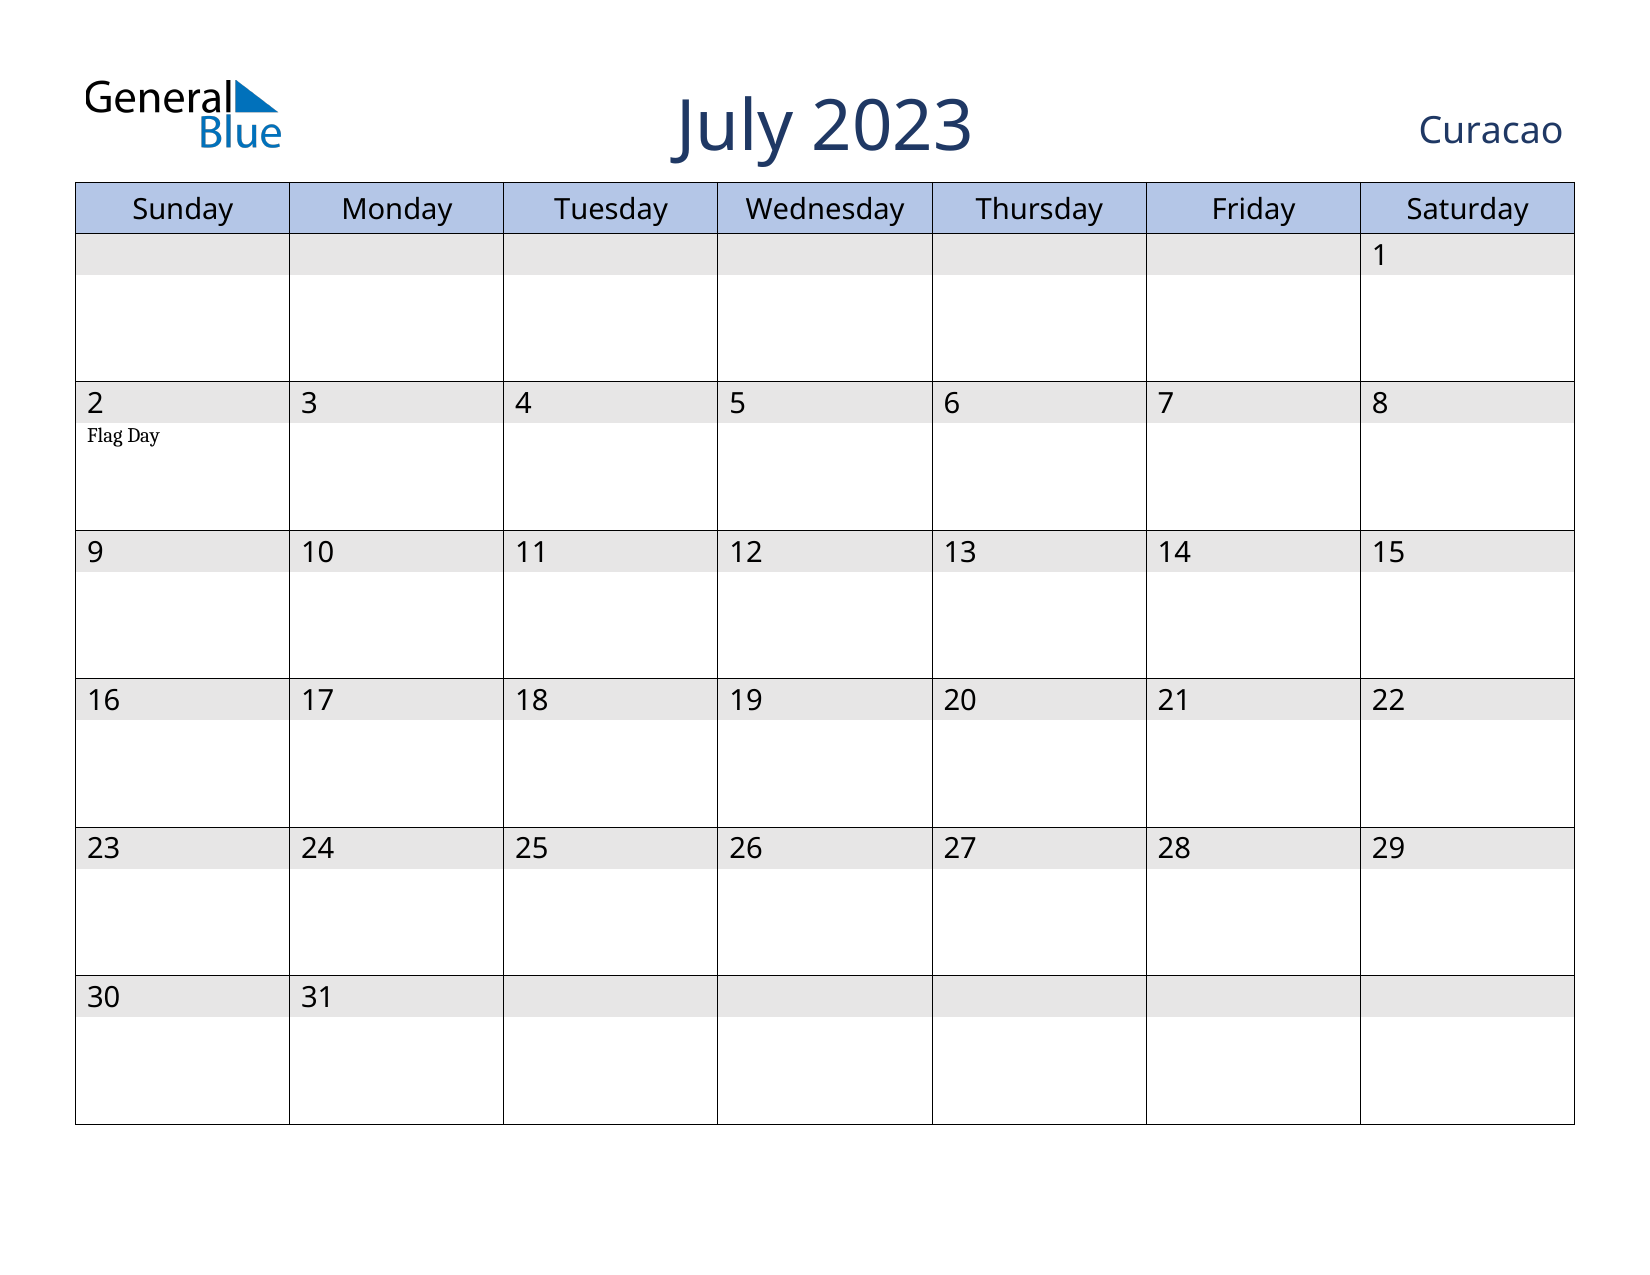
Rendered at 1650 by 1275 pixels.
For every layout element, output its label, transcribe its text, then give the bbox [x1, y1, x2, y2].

table_cell [1361, 572, 1574, 678]
table_cell 27 [933, 828, 1146, 869]
table_cell Wednesday [718, 183, 932, 233]
table_cell [1361, 869, 1574, 975]
table_cell 12 [718, 531, 932, 572]
table_cell [504, 976, 717, 1017]
table_cell [718, 869, 932, 975]
table_cell [933, 275, 1146, 381]
table_cell [504, 275, 717, 381]
table_cell 20 [933, 679, 1146, 720]
table_cell Thursday [933, 183, 1146, 233]
table_cell [718, 720, 932, 827]
table_cell 7 [1147, 382, 1360, 423]
table_cell [718, 572, 932, 678]
table_cell 22 [1361, 679, 1574, 720]
table_cell 21 [1147, 679, 1360, 720]
table_cell [504, 572, 717, 678]
table_cell [1361, 1017, 1574, 1123]
table_cell 8 [1361, 382, 1574, 423]
table_cell [933, 720, 1146, 827]
table_cell [933, 572, 1146, 678]
table_cell 14 [1147, 531, 1360, 572]
table_cell [933, 234, 1146, 275]
table_cell [718, 976, 932, 1017]
table_cell 24 [290, 828, 503, 869]
table_cell 23 [76, 828, 289, 869]
table_cell [1361, 275, 1574, 381]
table_cell 29 [1361, 828, 1574, 869]
table_cell [933, 1017, 1146, 1123]
table_cell [718, 275, 932, 381]
table_cell [1147, 275, 1360, 381]
table_cell 2 [76, 382, 289, 423]
table_cell [290, 234, 503, 275]
table_cell [290, 1017, 503, 1123]
table_cell [76, 720, 289, 827]
table_cell Saturday [1361, 183, 1574, 233]
table_cell [504, 869, 717, 975]
table_cell 18 [504, 679, 717, 720]
table_cell [290, 869, 503, 975]
table_cell [504, 234, 717, 275]
table_cell 1 [1361, 234, 1574, 275]
table_cell [76, 275, 289, 381]
table_cell Tuesday [504, 183, 717, 233]
table_cell [76, 234, 289, 275]
table_cell [504, 720, 717, 827]
picture [86, 80, 281, 148]
table_cell 25 [504, 828, 717, 869]
table_cell 4 [504, 382, 717, 423]
table_cell [1147, 869, 1360, 975]
table_cell [290, 720, 503, 827]
table_cell 16 [76, 679, 289, 720]
table_cell [290, 572, 503, 678]
table_cell [76, 1017, 289, 1123]
table_cell Sunday [76, 183, 289, 233]
table_cell [1147, 720, 1360, 827]
table_cell [1361, 720, 1574, 827]
table_header [76, 75, 503, 182]
table_cell 6 [933, 382, 1146, 423]
table_cell [1147, 234, 1360, 275]
table_cell [933, 869, 1146, 975]
table_cell Flag Day [76, 423, 289, 530]
table_cell [76, 572, 289, 678]
table_cell [1147, 976, 1360, 1017]
table_cell 28 [1147, 828, 1360, 869]
table_cell [718, 1017, 932, 1123]
table_cell [1147, 423, 1360, 530]
table_cell [933, 976, 1146, 1017]
table_cell 30 [76, 976, 289, 1017]
table_header Curacao [1146, 75, 1574, 182]
table_cell 19 [718, 679, 932, 720]
table_cell [76, 869, 289, 975]
table_cell [718, 234, 932, 275]
table_cell [1361, 976, 1574, 1017]
table_cell 26 [718, 828, 932, 869]
table_cell 10 [290, 531, 503, 572]
table_cell 9 [76, 531, 289, 572]
table_cell [504, 423, 717, 530]
table_cell [290, 275, 503, 381]
table_cell [1147, 572, 1360, 678]
table_cell 5 [718, 382, 932, 423]
table_cell 13 [933, 531, 1146, 572]
table_cell [504, 1017, 717, 1123]
table_cell Friday [1147, 183, 1360, 233]
table_cell 17 [290, 679, 503, 720]
table_cell [718, 423, 932, 530]
table_cell 15 [1361, 531, 1574, 572]
table_cell 3 [290, 382, 503, 423]
table_cell [933, 423, 1146, 530]
table_cell [1361, 423, 1574, 530]
table_cell 11 [504, 531, 717, 572]
table_cell Monday [290, 183, 503, 233]
table_cell [290, 423, 503, 530]
table_cell [1147, 1017, 1360, 1123]
table_header July 2023 [504, 75, 1146, 182]
table_cell 31 [290, 976, 503, 1017]
